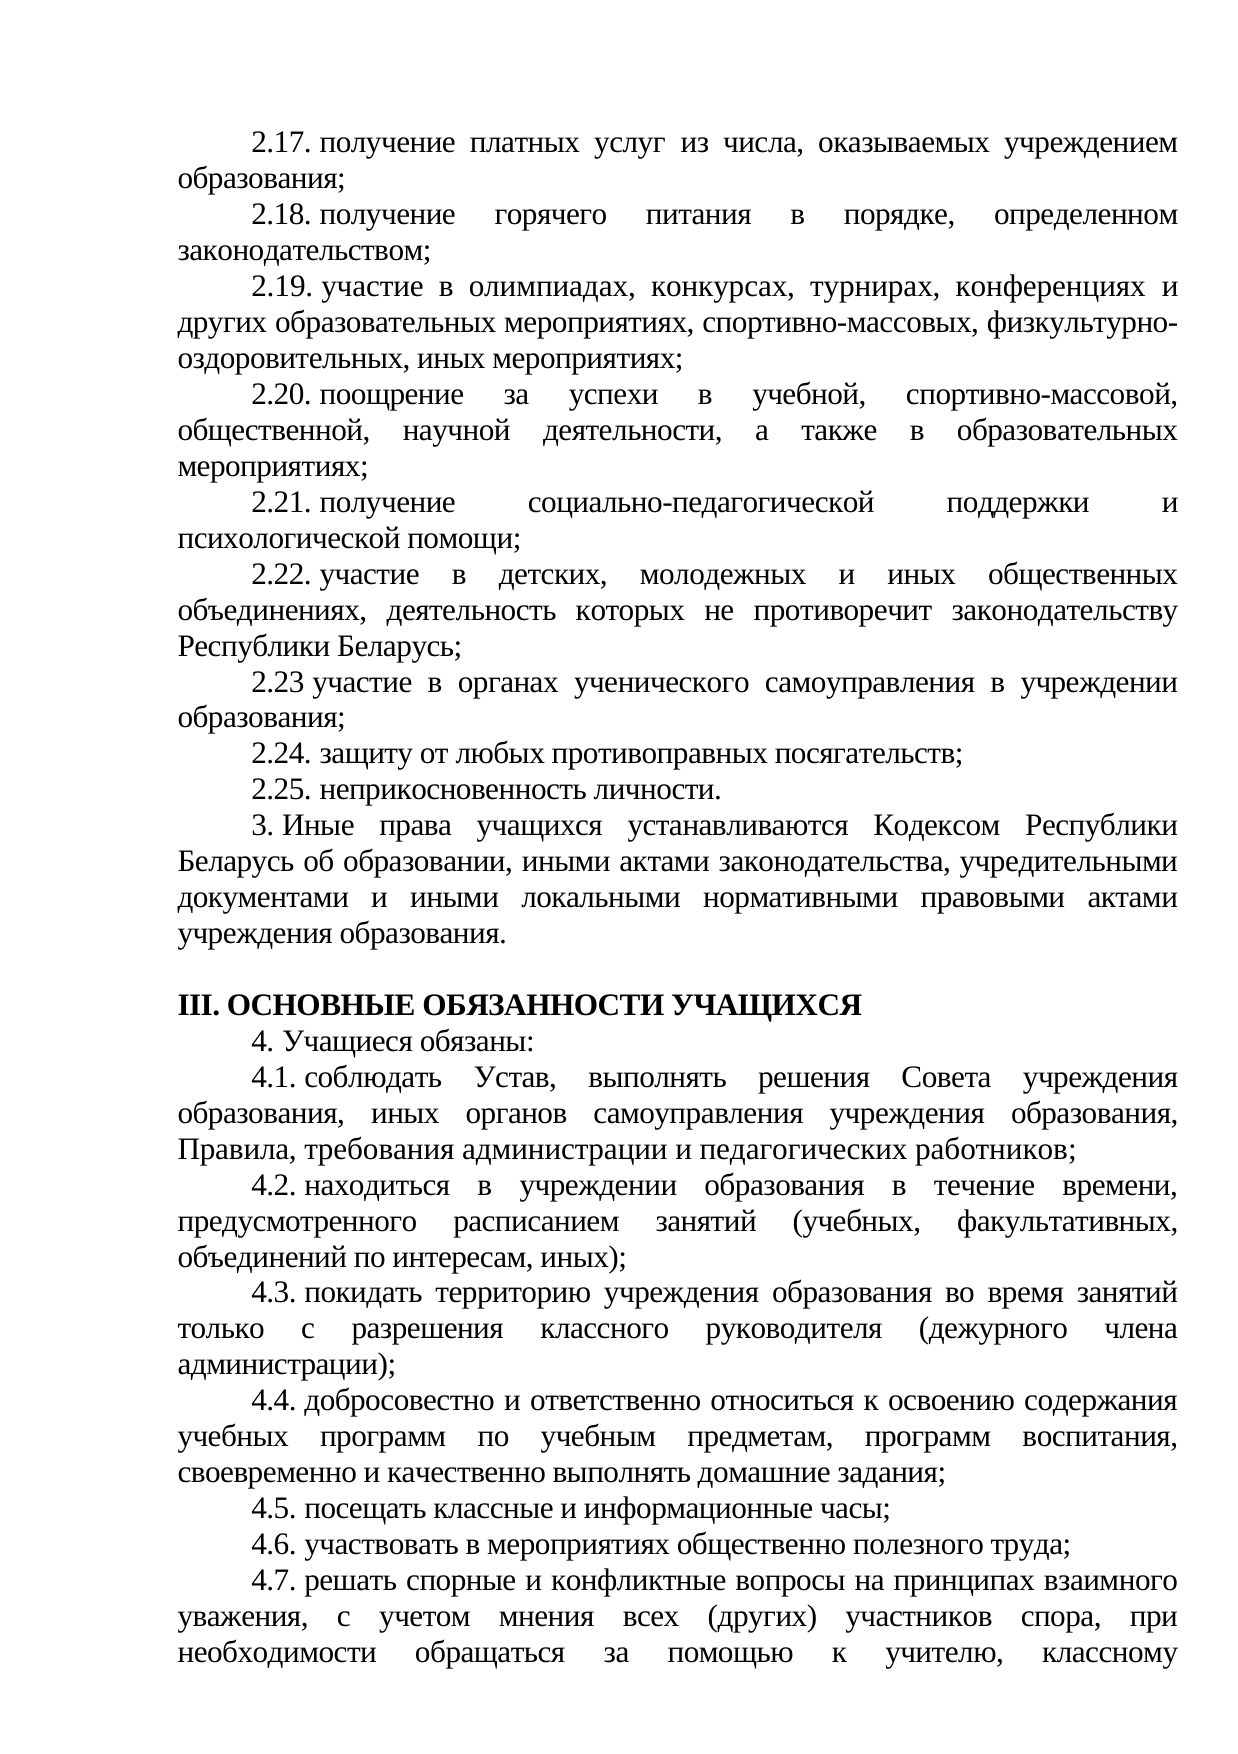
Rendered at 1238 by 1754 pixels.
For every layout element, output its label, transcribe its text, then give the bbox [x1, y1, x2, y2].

text 4.6. участвовать в мероприятиях общественно полезного труда; [177, 1525, 1178, 1561]
text 2.22. участие в детских, молодежных и иных общественных объединениях, деятельность которых не противоречит законодательству Республики Беларусь; [177, 555, 1178, 663]
text 2.20. поощрение за успехи в учебной, спортивно-массовой, общественной, научной деятельности, а также в образовательных мероприятиях; [177, 375, 1178, 483]
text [177, 1561, 1178, 1669]
text 4.4. добросовестно и ответственно относиться к освоению содержания учебных программ по учебным предметам, программ воспитания, своевременно и качественно выполнять домашние задания; [177, 1382, 1178, 1489]
text 4.2. находиться в учреждении образования в течение времени, предусмотренного расписанием занятий (учебных, факультативных, объединений по интересам, иных); [177, 1166, 1178, 1274]
text 2.25. неприкосновенность личности. [177, 771, 1178, 807]
text 4. Учащиеся обязаны: [177, 1022, 1178, 1058]
text 3. Иные права учащихся устанавливаются Кодексом Республики Беларусь об образовании, иными актами законодательства, учредительными документами и иными локальными нормативными правовыми актами учреждения образования. [177, 807, 1178, 950]
text 2.17. получение платных услуг из числа, оказываемых учреждением образования; [177, 124, 1178, 196]
text 4.3. покидать территорию учреждения образования во время занятий только с разрешения классного руководителя (дежурного члена администрации); [177, 1274, 1178, 1382]
text III. ОСНОВНЫЕ ОБЯЗАННОСТИ УЧАЩИХСЯ [177, 986, 1178, 1022]
text 2.21. получение социально-педагогической поддержки и психологической помощи; [177, 483, 1178, 555]
text 4.5. посещать классные и информационные часы; [177, 1489, 1178, 1525]
text 2.24. защиту от любых противоправных посягательств; [177, 735, 1178, 771]
text 2.19. участие в олимпиадах, конкурсах, турнирах, конференциях и других образовательных мероприятиях, спортивно-массовых, физкультурно-оздоровительных, иных мероприятиях; [177, 267, 1178, 375]
text 2.18. получение горячего питания в порядке, определенном законодательством; [177, 196, 1178, 267]
text 4.1. соблюдать Устав, выполнять решения Совета учреждения образования, иных органов самоуправления учреждения образования, Правила, требования администрации и педагогических работников; [177, 1058, 1178, 1166]
text 2.23 участие в органах ученического самоуправления в учреждении образования; [177, 663, 1178, 735]
